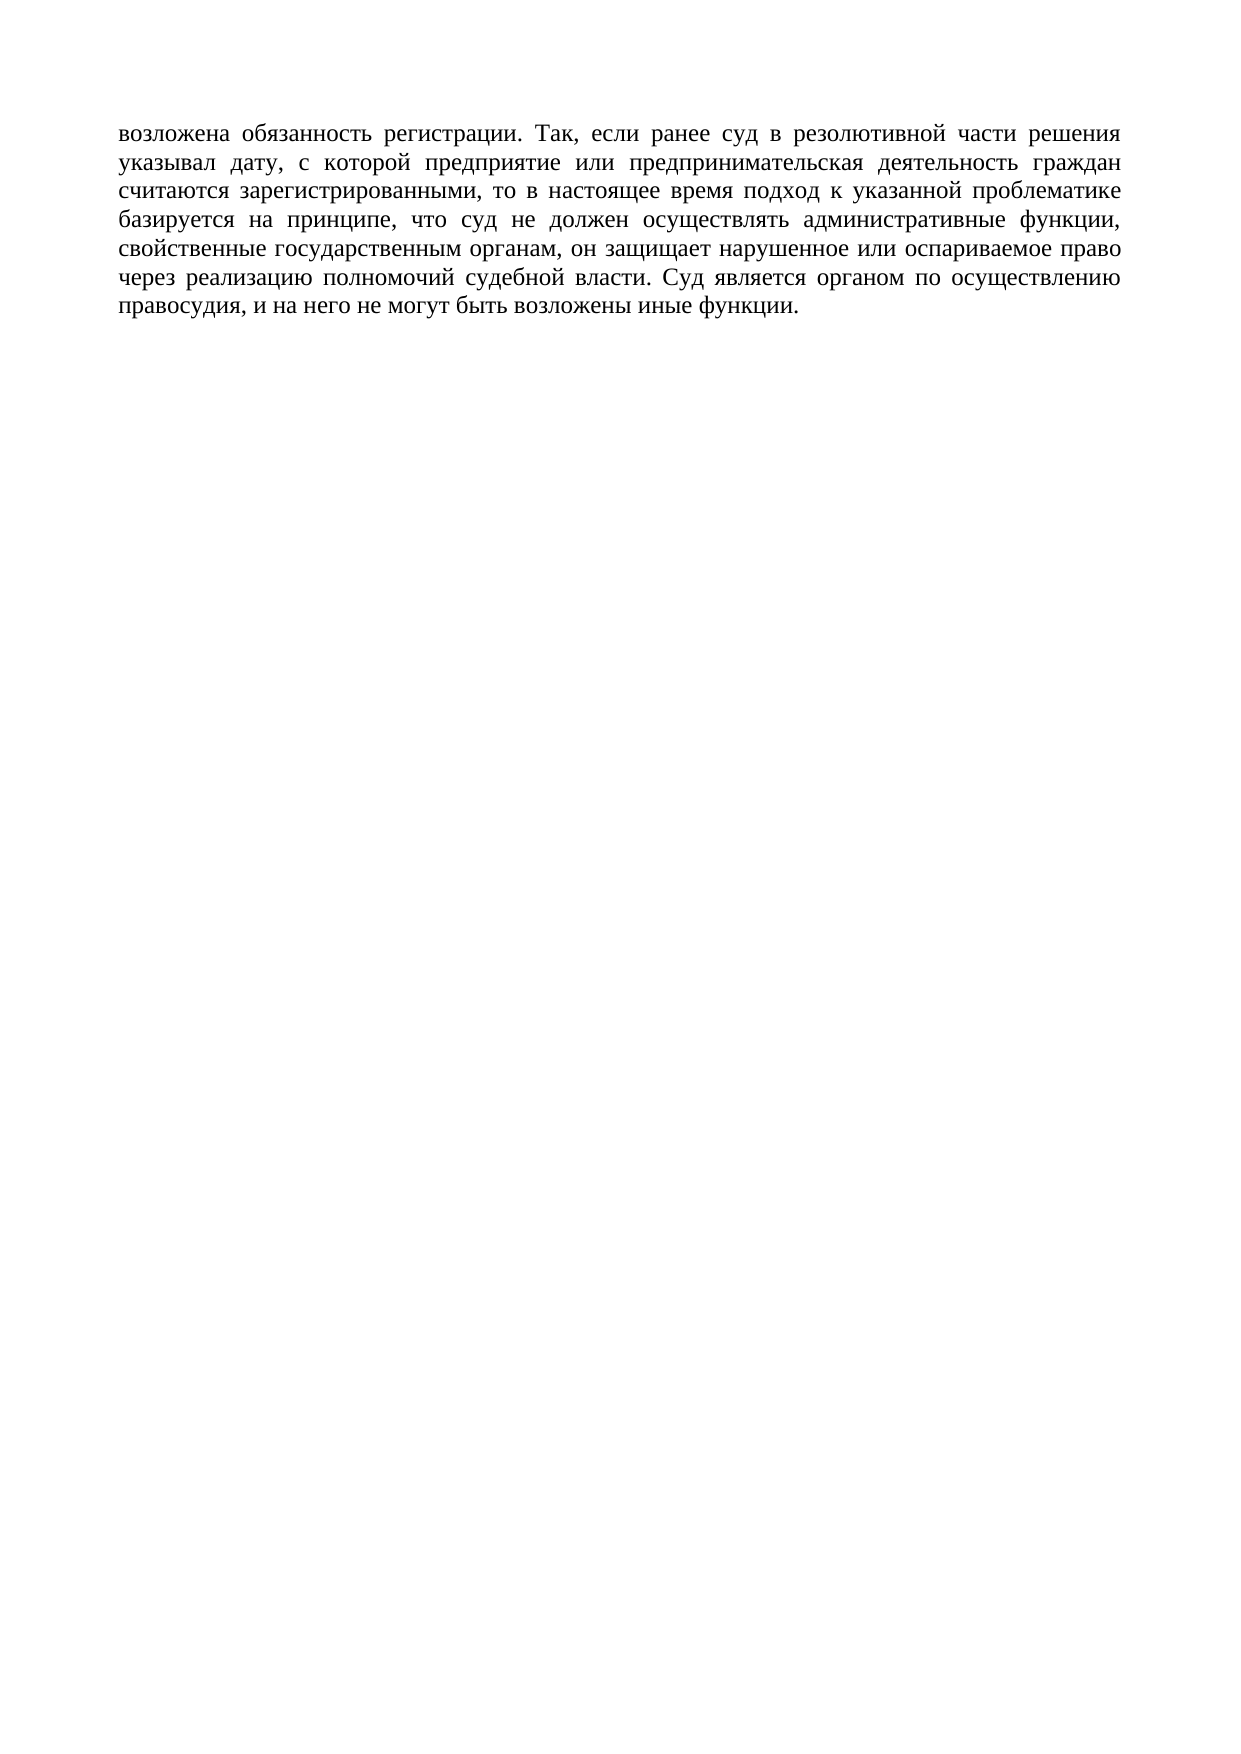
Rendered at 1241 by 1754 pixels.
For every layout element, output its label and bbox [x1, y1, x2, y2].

text [118, 118, 1122, 319]
